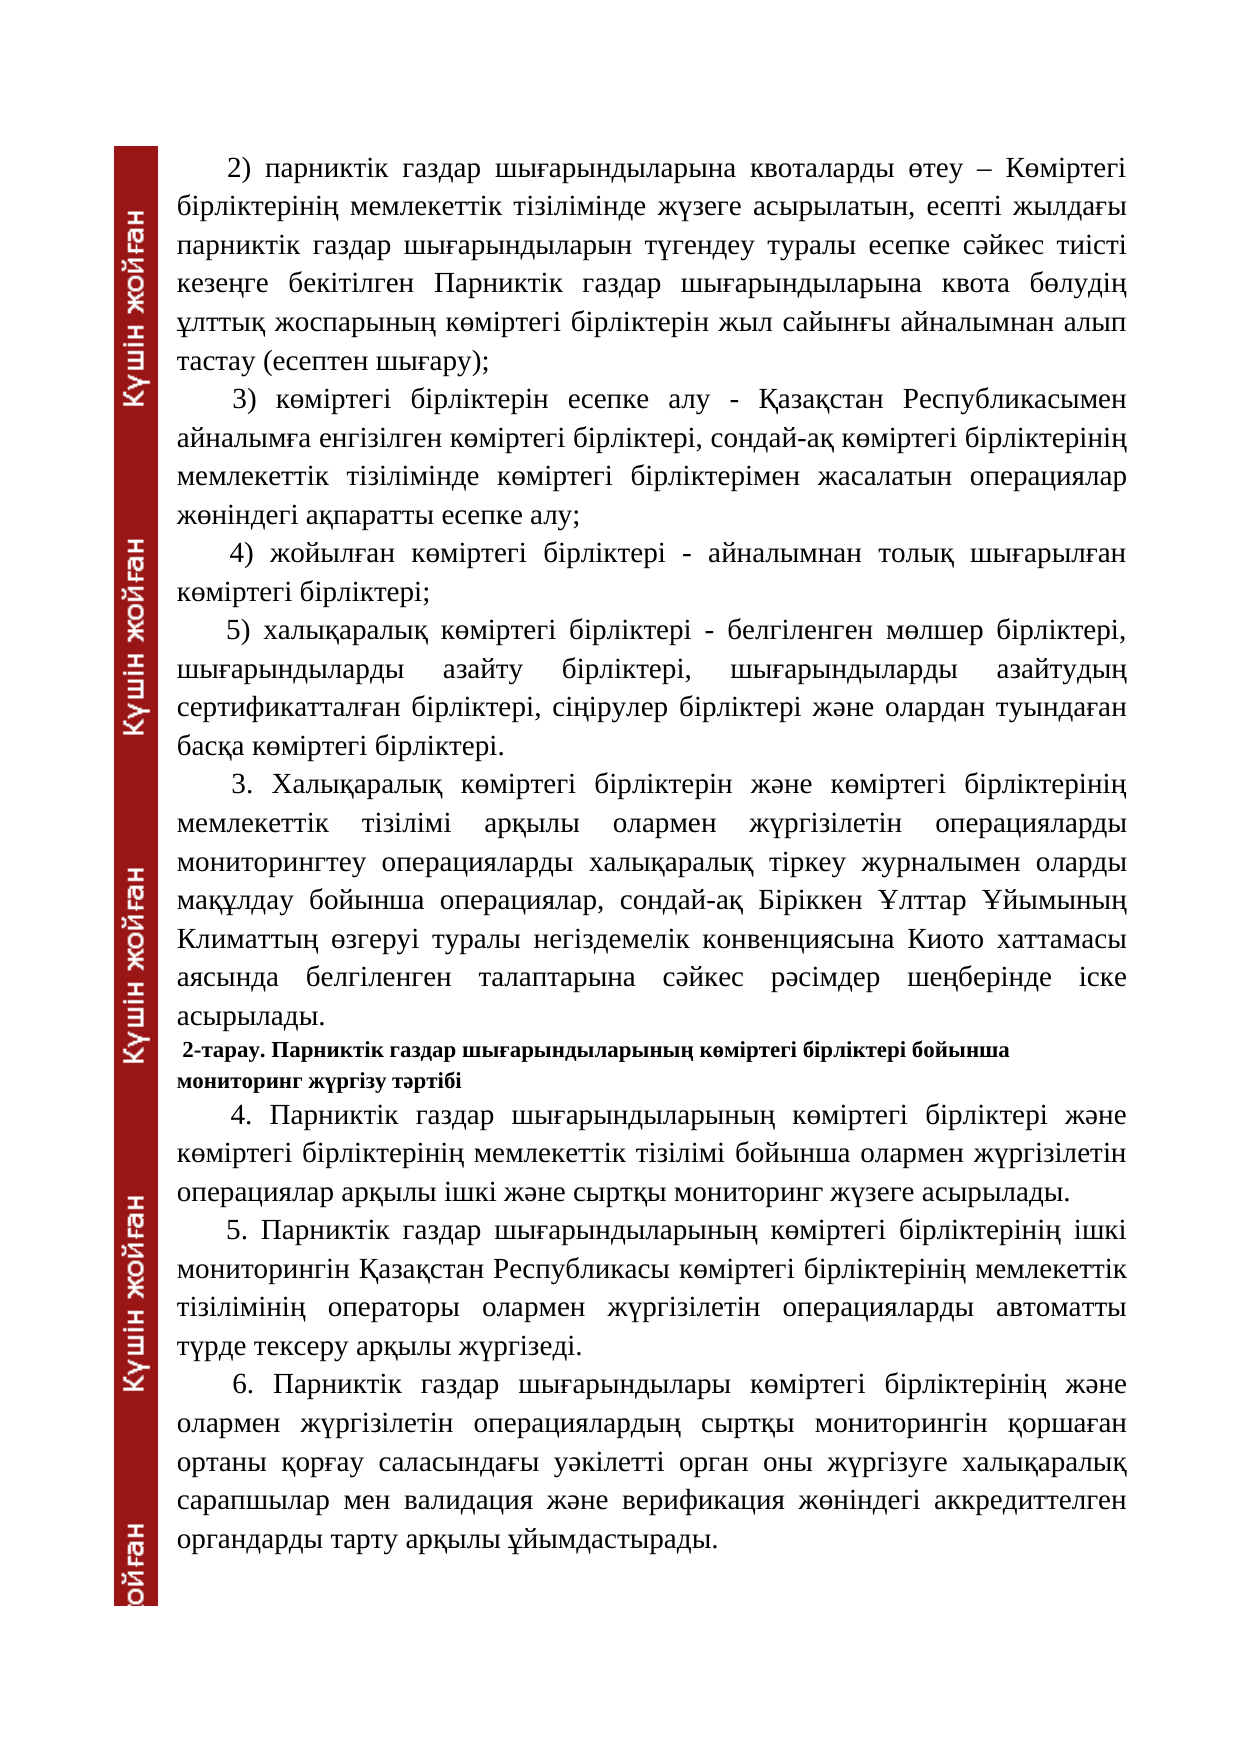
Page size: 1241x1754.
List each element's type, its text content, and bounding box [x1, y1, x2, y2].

text 5. Парниктік газдар шығарындыларының көміртегі бірліктерінің ішкі мониторингін Қазақстан Республикасы көміртегі бірліктерінің мемлекеттік тізілімінің операторы олармен жүргізілетін операцияларды автоматты түрде тексеру арқылы жүргізеді. [112, 1212, 1128, 1362]
text 4) жойылған көміртегі бірліктері - айналымнан толық шығарылған көміртегі бірліктері; [112, 535, 1128, 607]
picture [114, 762, 158, 767]
text 2-тарау. Парниктік газдар шығарындыларының көміртегі бірліктері бойынша мониторинг жүргізу тәртібі [112, 1036, 1128, 1093]
picture [114, 1554, 158, 1606]
text 3. Халықаралық көміртегі бірліктерін және көміртегі бірліктерінің мемлекеттік тізілімі арқылы олармен жүргізілетін операцияларды мониторингтеу операцияларды халықаралық тіркеу журналымен оларды мақұлдау бойынша операциялар, сондай-ақ Біріккен Ұлттар Ұйымының Климаттың өзгеруі туралы негіздемелік конвенциясына Киото хаттамасы аясында белгіленген талаптарына сәйкес рәсімдер шеңберінде іске асырылады. [112, 767, 1128, 1031]
picture [114, 1093, 158, 1097]
text 3) көміртегі бірліктерін есепке алу - Қазақстан Республикасымен айналымға енгізілген көміртегі бірліктері, сондай-ақ көміртегі бірліктерінің мемлекеттік тізілімінде көміртегі бірліктерімен жасалатын операциялар жөніндегі ақпаратты есепке алу; [112, 381, 1128, 530]
picture [114, 376, 158, 381]
picture [114, 1207, 158, 1212]
picture [114, 146, 158, 150]
picture [114, 1362, 158, 1367]
text 5) халықаралық көміртегі бірліктері - белгіленген мөлшер бірліктері, шығарындыларды азайту бірліктері, шығарындыларды азайтудың сертификатталған бірліктері, сіңірулер бірліктері және олардан туындаған басқа көміртегі бірліктері. [112, 612, 1128, 762]
text 4. Парниктік газдар шығарындыларының көміртегі бірліктері және көміртегі бірліктерінің мемлекеттік тізілімі бойынша олармен жүргізілетін операциялар арқылы ішкі және сыртқы мониторинг жүзеге асырылады. [112, 1097, 1128, 1207]
picture [114, 607, 158, 612]
picture [114, 1031, 158, 1036]
text 6. Парниктік газдар шығарындылары көміртегі бірліктерінің және олармен жүргізілетін операциялардың сыртқы мониторингін қоршаған ортаны қорғау саласындағы уәкілетті орган оны жүргізуге халықаралық сарапшылар мен валидация және верификация жөніндегі аккредиттелген органдарды тарту арқылы ұйымдастырады. [112, 1367, 1128, 1554]
picture [114, 530, 158, 535]
text 2) парниктік газдар шығарындыларына квоталарды өтеу – Көміртегі бірліктерінің мемлекеттік тізілімінде жүзеге асырылатын, есепті жылдағы парниктік газдар шығарындыларын түгендеу туралы есепке сәйкес тиісті кезеңге бекітілген Парниктік газдар шығарындыларына квота бөлудің ұлттық жоспарының көміртегі бірліктерін жыл сайынғы айналымнан алып тастау (есептен шығару); [112, 150, 1128, 376]
